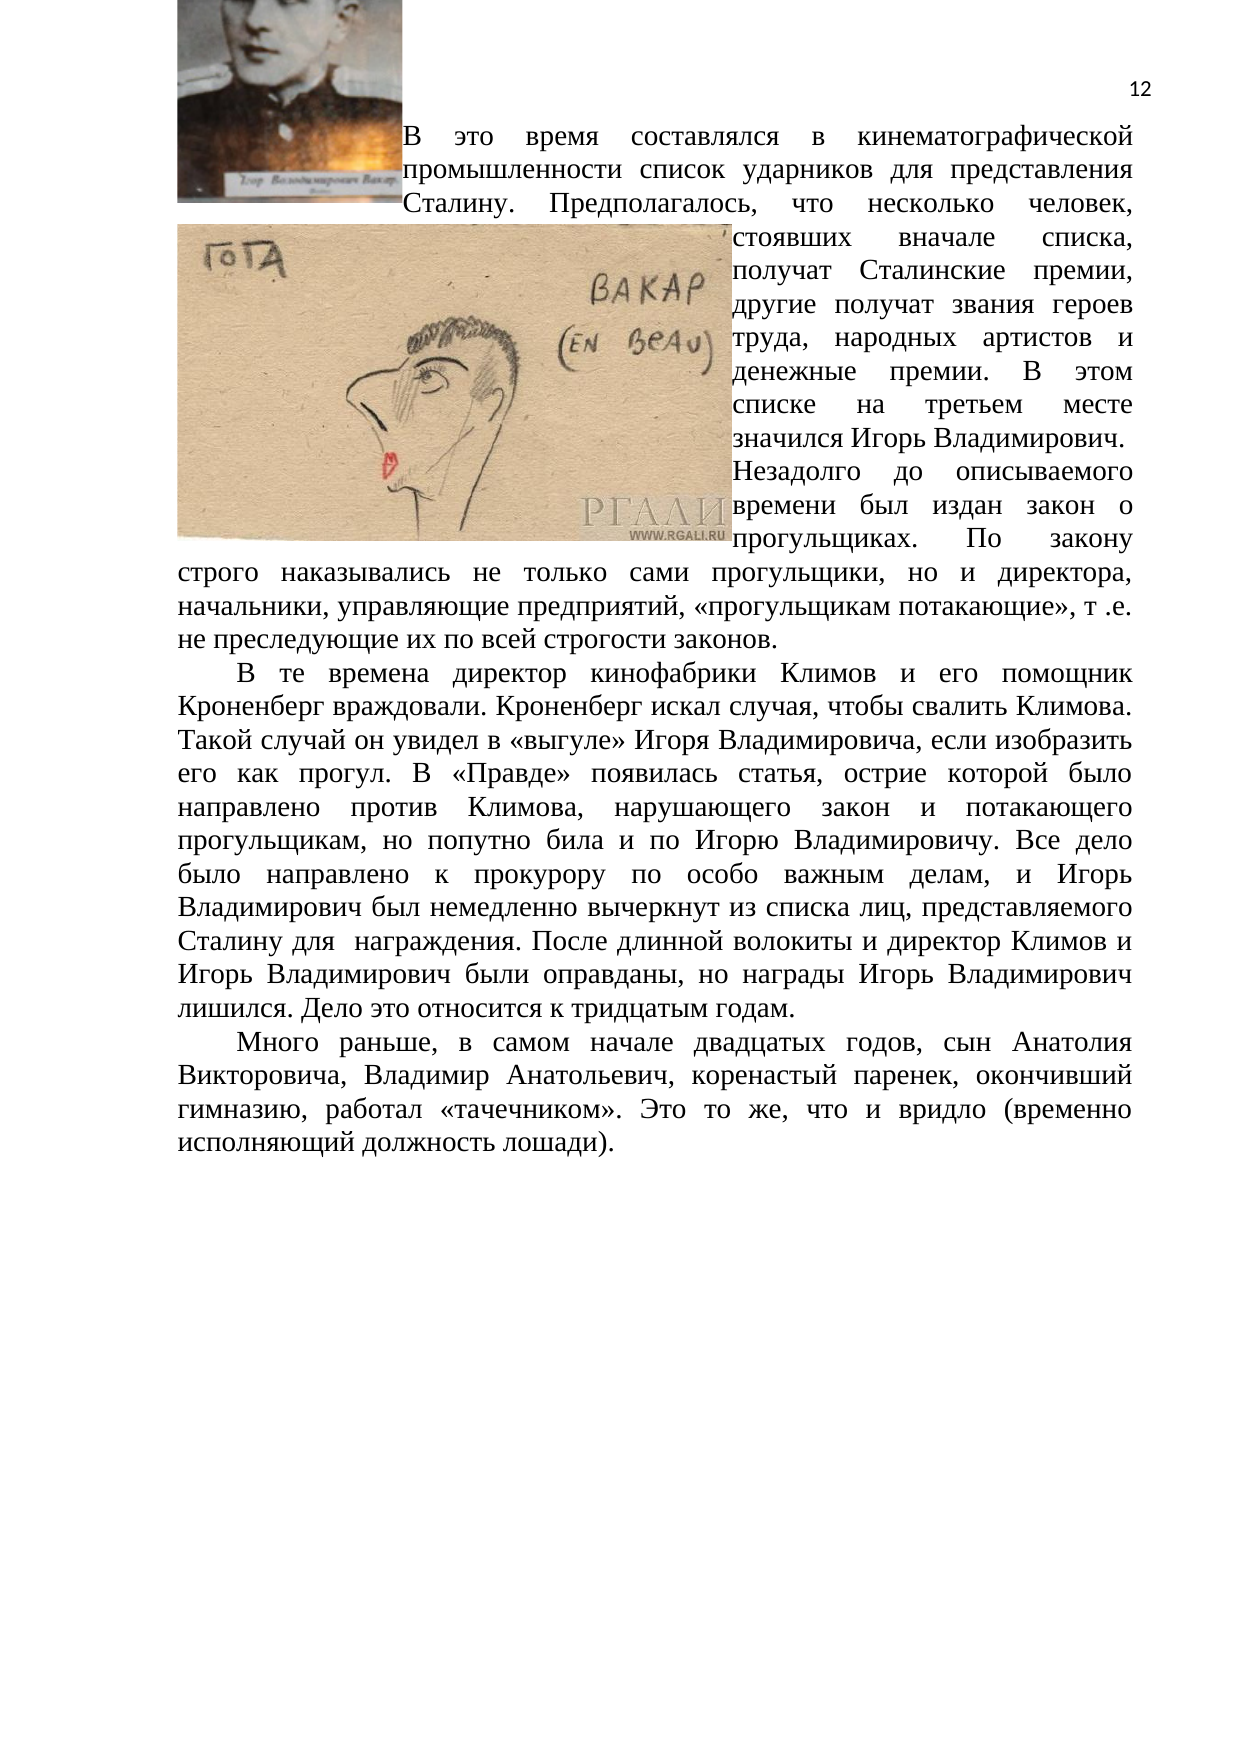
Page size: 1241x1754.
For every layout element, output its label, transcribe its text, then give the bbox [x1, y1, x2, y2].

text В те времена директор кинофабрики Климов и его помощник Кроненберг враждовали. Кроненберг искал случая, чтобы свалить Климова. Такой случай он увидел в «выгуле» Игоря Владимировича, если изобразить его как прогул. В «Правде» появилась статья, острие которой было направлено против Климова, нарушающего закон и потакающего прогульщикам, но попутно била и по Игорю Владимировичу. Все дело было направлено к прокурору по особо важным делам, и Игорь Владимирович был немедленно вычеркнут из списка лиц, представляемого Сталину для награждения. После длинной волокиты и директор Климов и Игорь Владимирович были оправданы, но награды Игорь Владимирович лишился. Дело это относится к тридцатым годам. [177, 655, 1133, 1024]
text Много раньше, в самом начале двадцатых годов, сын Анатолия Викторовича, Владимир Анатольевич, коренастый паренек, окончивший гимназию, работал «тачечником». Это то же, что и вридло (временно исполняющий должность лошади). [177, 1024, 1133, 1158]
text В это время составлялся в кинематографической промышленности список ударников для представления Сталину. Предполагалось, что несколько человек, стоявших вначале списка, получат Сталинские премии, другие получат звания героев труда, народных артистов и денежные премии. В этом списке на третьем месте значился Игорь Владимирович. [177, 118, 1133, 453]
text Незадолго до описываемого времени был издан закон о прогульщиках. По закону строго наказывались не только сами прогульщики, но и директора, начальники, управляющие предприятий, «прогульщикам потакающие», т .е. не преследующие их по всей строгости законов. [177, 453, 1133, 655]
picture [177, 0, 403, 118]
